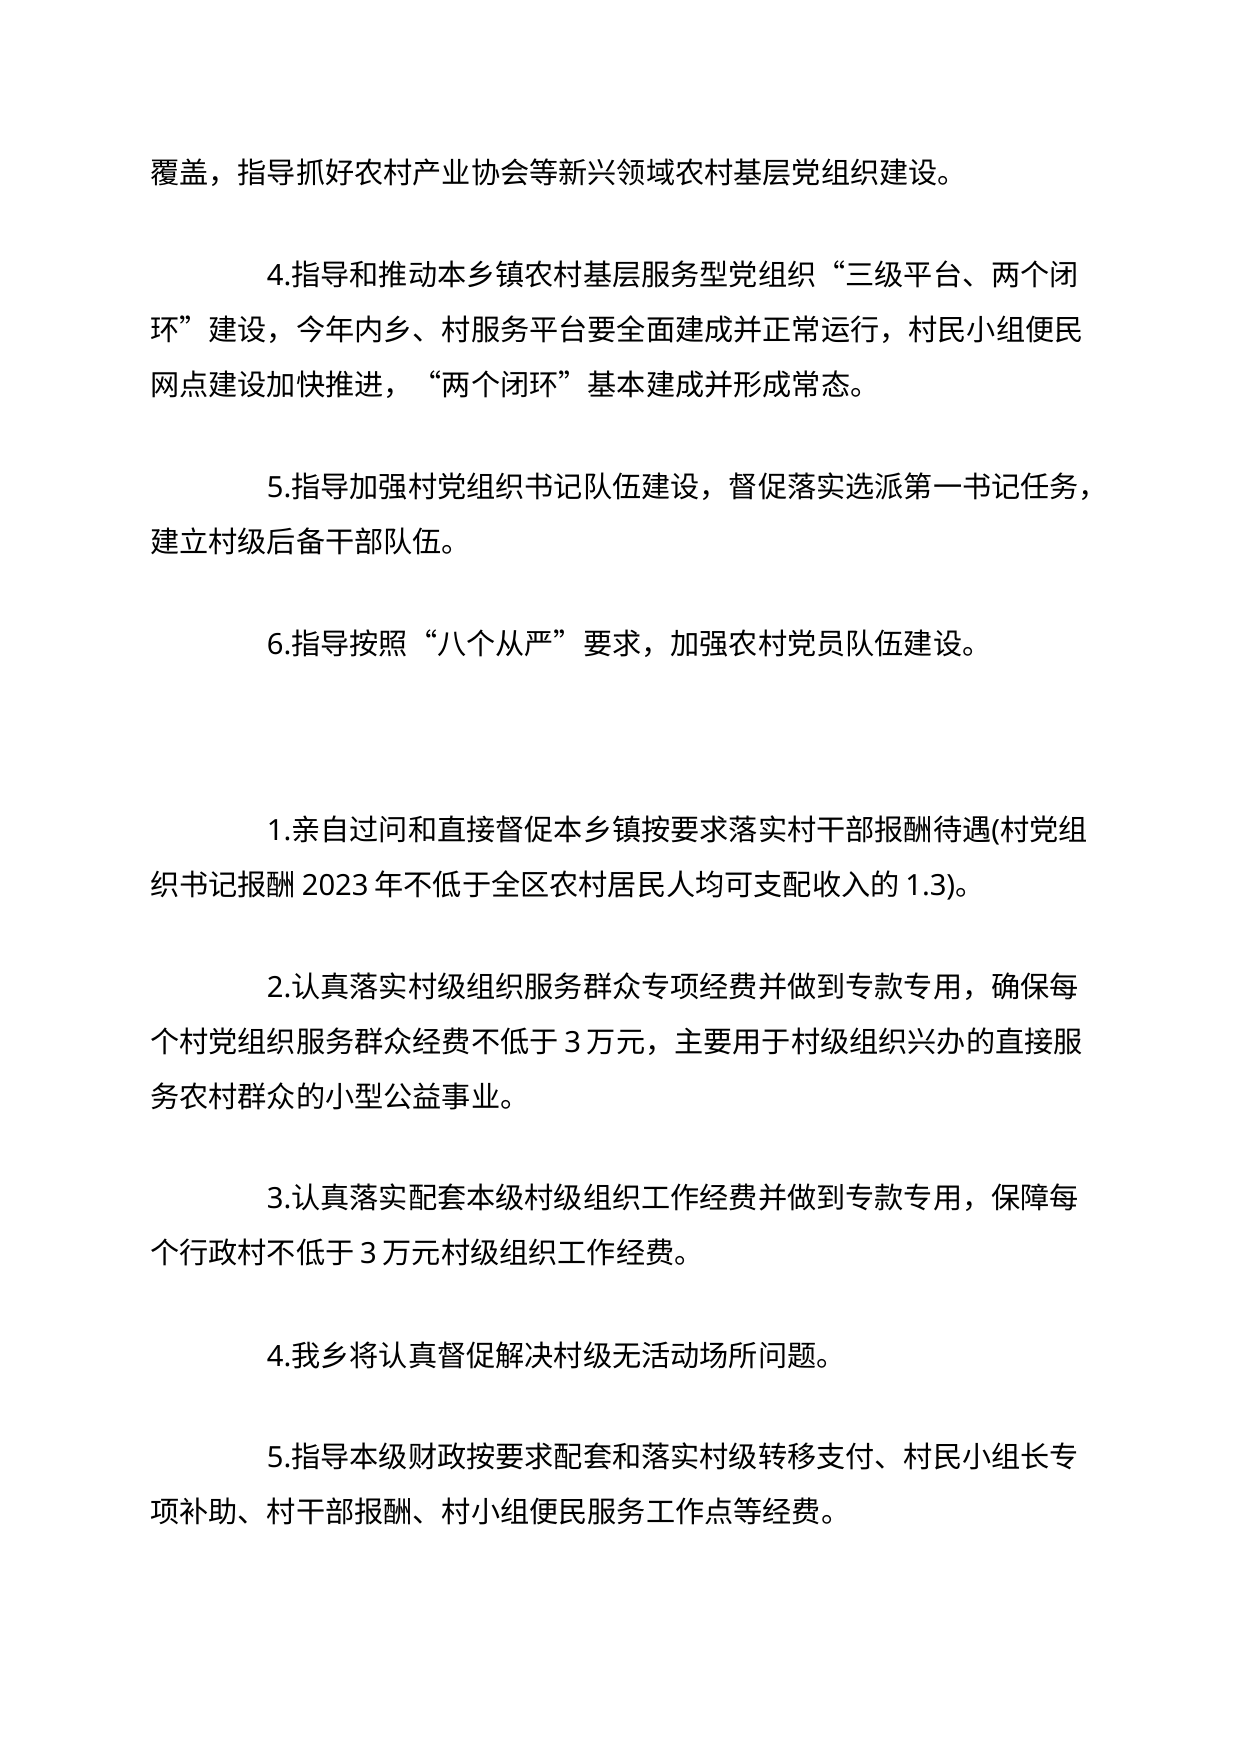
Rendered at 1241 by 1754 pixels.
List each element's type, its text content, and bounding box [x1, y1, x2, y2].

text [150, 150, 1090, 192]
text 6.指导按照“八个从严”要求，加强农村党员队伍建设。 [150, 620, 1090, 663]
text 3.认真落实配套本级村级组织工作经费并做到专款专用，保障每个行政村不低于3万元村级组织工作经费。 [150, 1175, 1090, 1272]
text 4.指导和推动本乡镇农村基层服务型党组织“三级平台、两个闭环”建设，今年内乡、村服务平台要全面建成并正常运行，村民小组便民网点建设加快推进，“两个闭环”基本建成并形成常态。 [150, 252, 1090, 404]
text 1.亲自过问和直接督促本乡镇按要求落实村干部报酬待遇(村党组织书记报酬2023年不低于全区农村居民人均可支配收入的1.3)。 [150, 806, 1090, 904]
text 2.认真落实村级组织服务群众专项经费并做到专款专用，确保每个村党组织服务群众经费不低于3万元，主要用于村级组织兴办的直接服务农村群众的小型公益事业。 [150, 963, 1090, 1116]
text 5.指导本级财政按要求配套和落实村级转移支付、村民小组长专项补助、村干部报酬、村小组便民服务工作点等经费。 [150, 1434, 1090, 1531]
text 4.我乡将认真督促解决村级无活动场所问题。 [150, 1332, 1090, 1374]
text 5.指导加强村党组织书记队伍建设，督促落实选派第一书记任务，建立村级后备干部队伍。 [150, 463, 1090, 561]
